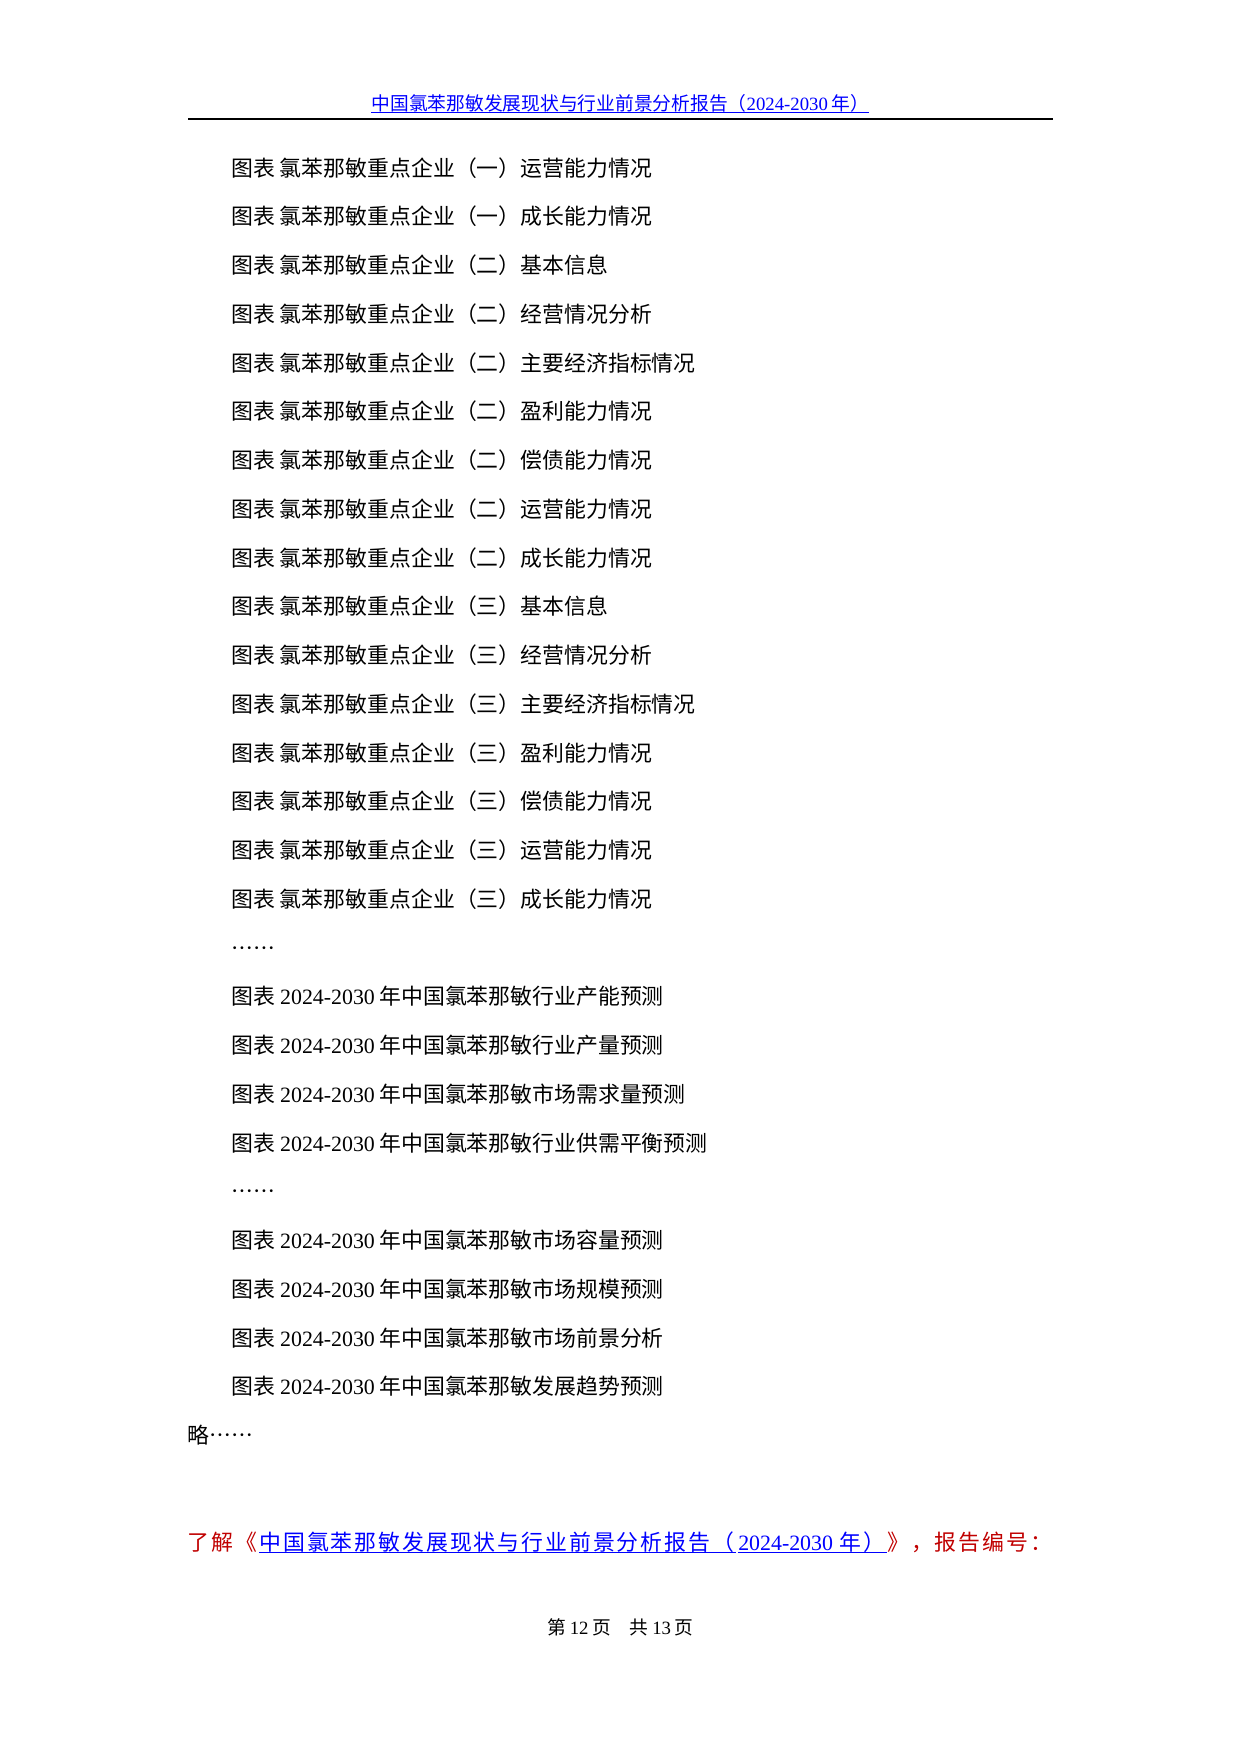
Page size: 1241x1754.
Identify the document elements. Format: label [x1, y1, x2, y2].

text [187, 1524, 1053, 1557]
text [187, 150, 1053, 1450]
